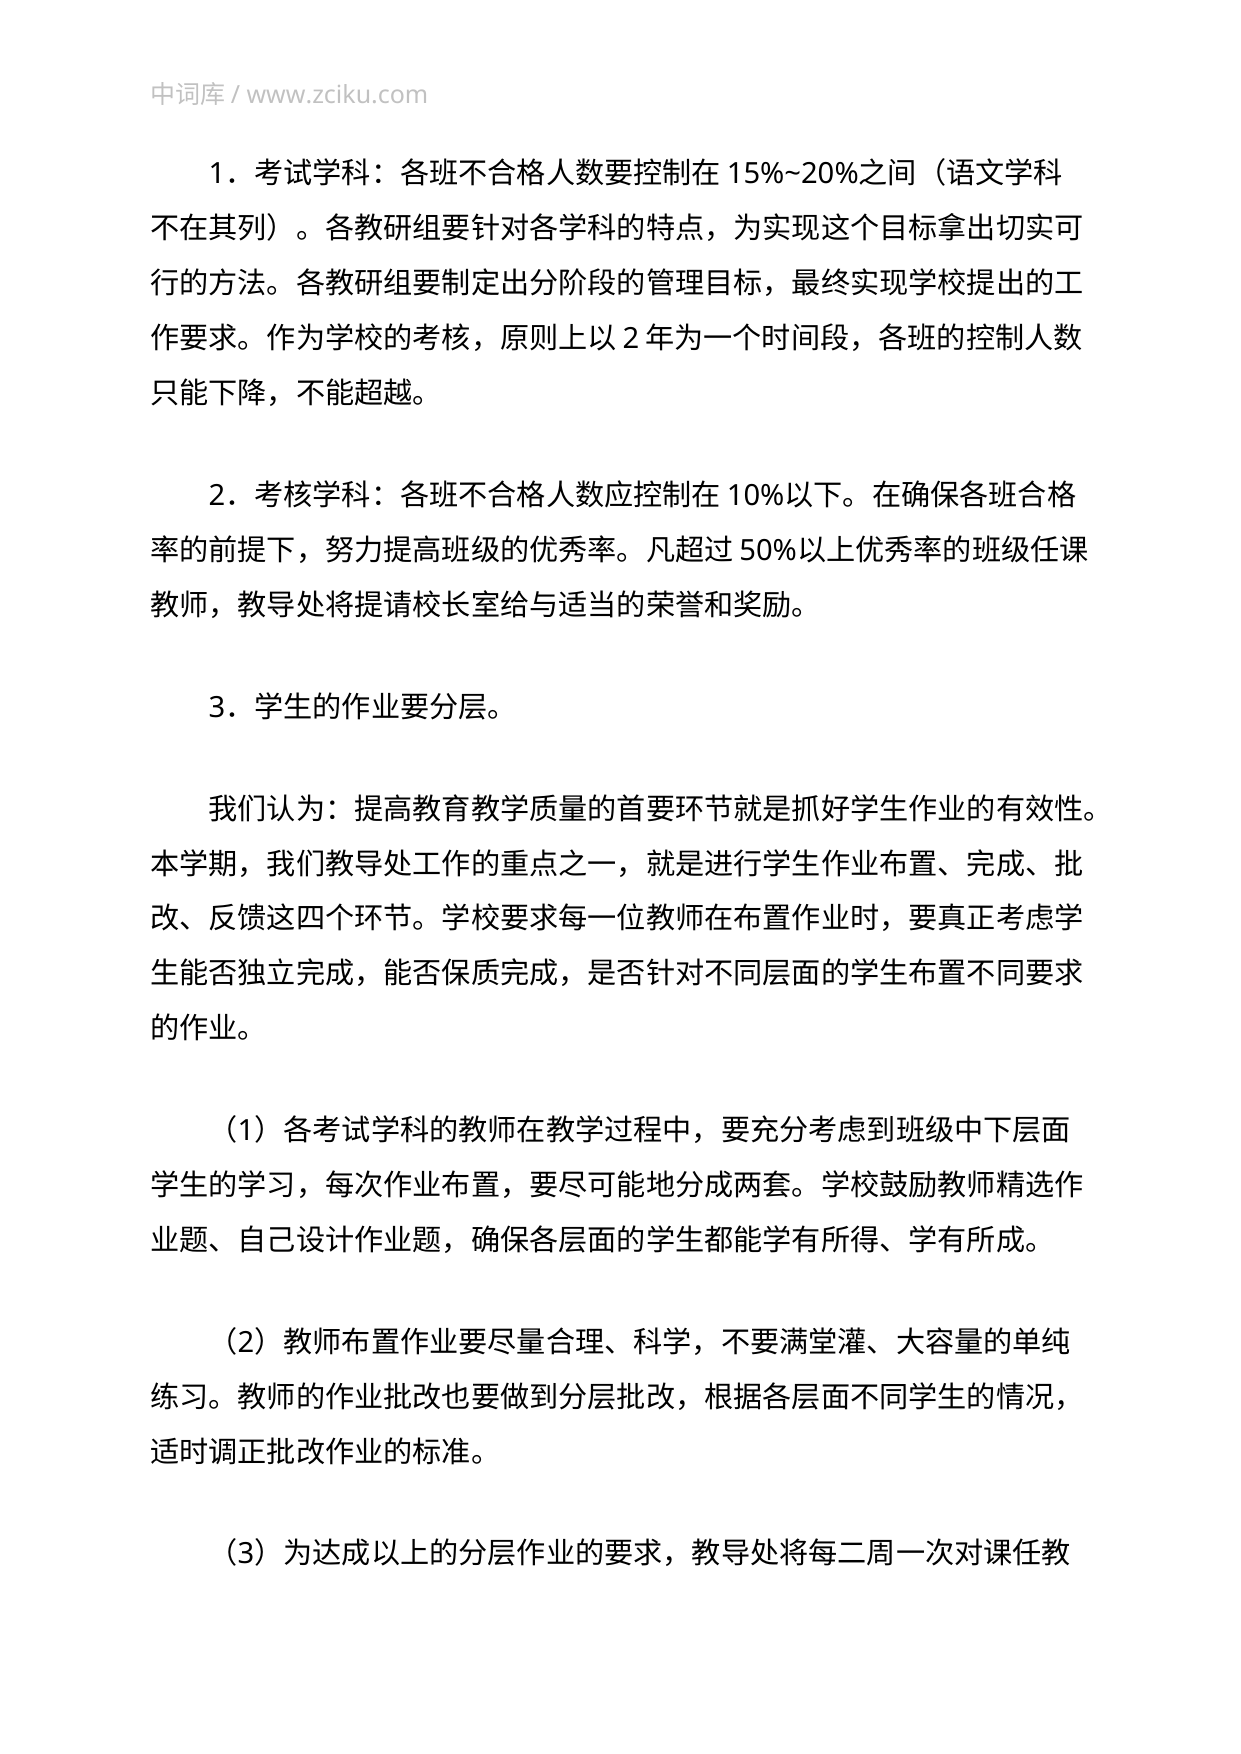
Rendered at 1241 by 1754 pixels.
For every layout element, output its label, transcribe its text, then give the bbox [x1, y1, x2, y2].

text 2．考核学科：各班不合格人数应控制在10%以下。在确保各班合格率的前提下，努力提高班级的优秀率。凡超过50%以上优秀率的班级任课教师，教导处将提请校长室给与适当的荣誉和奖励。 [150, 472, 1090, 624]
text （1）各考试学科的教师在教学过程中，要充分考虑到班级中下层面学生的学习，每次作业布置，要尽可能地分成两套。学校鼓励教师精选作业题、自己设计作业题，确保各层面的学生都能学有所得、学有所成。 [150, 1107, 1090, 1259]
text 3．学生的作业要分层。 [150, 683, 1090, 726]
text 1．考试学科：各班不合格人数要控制在15%~20%之间（语文学科不在其列）。各教研组要针对各学科的特点，为实现这个目标拿出切实可行的方法。各教研组要制定出分阶段的管理目标，最终实现学校提出的工作要求。作为学校的考核，原则上以2年为一个时间段，各班的控制人数只能下降，不能超越。 [150, 150, 1090, 412]
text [150, 1530, 1090, 1572]
text （2）教师布置作业要尽量合理、科学，不要满堂灌、大容量的单纯练习。教师的作业批改也要做到分层批改，根据各层面不同学生的情况，适时调正批改作业的标准。 [150, 1318, 1090, 1471]
text 我们认为：提高教育教学质量的首要环节就是抓好学生作业的有效性。本学期，我们教导处工作的重点之一，就是进行学生作业布置、完成、批改、反馈这四个环节。学校要求每一位教师在布置作业时，要真正考虑学生能否独立完成，能否保质完成，是否针对不同层面的学生布置不同要求的作业。 [150, 785, 1090, 1047]
